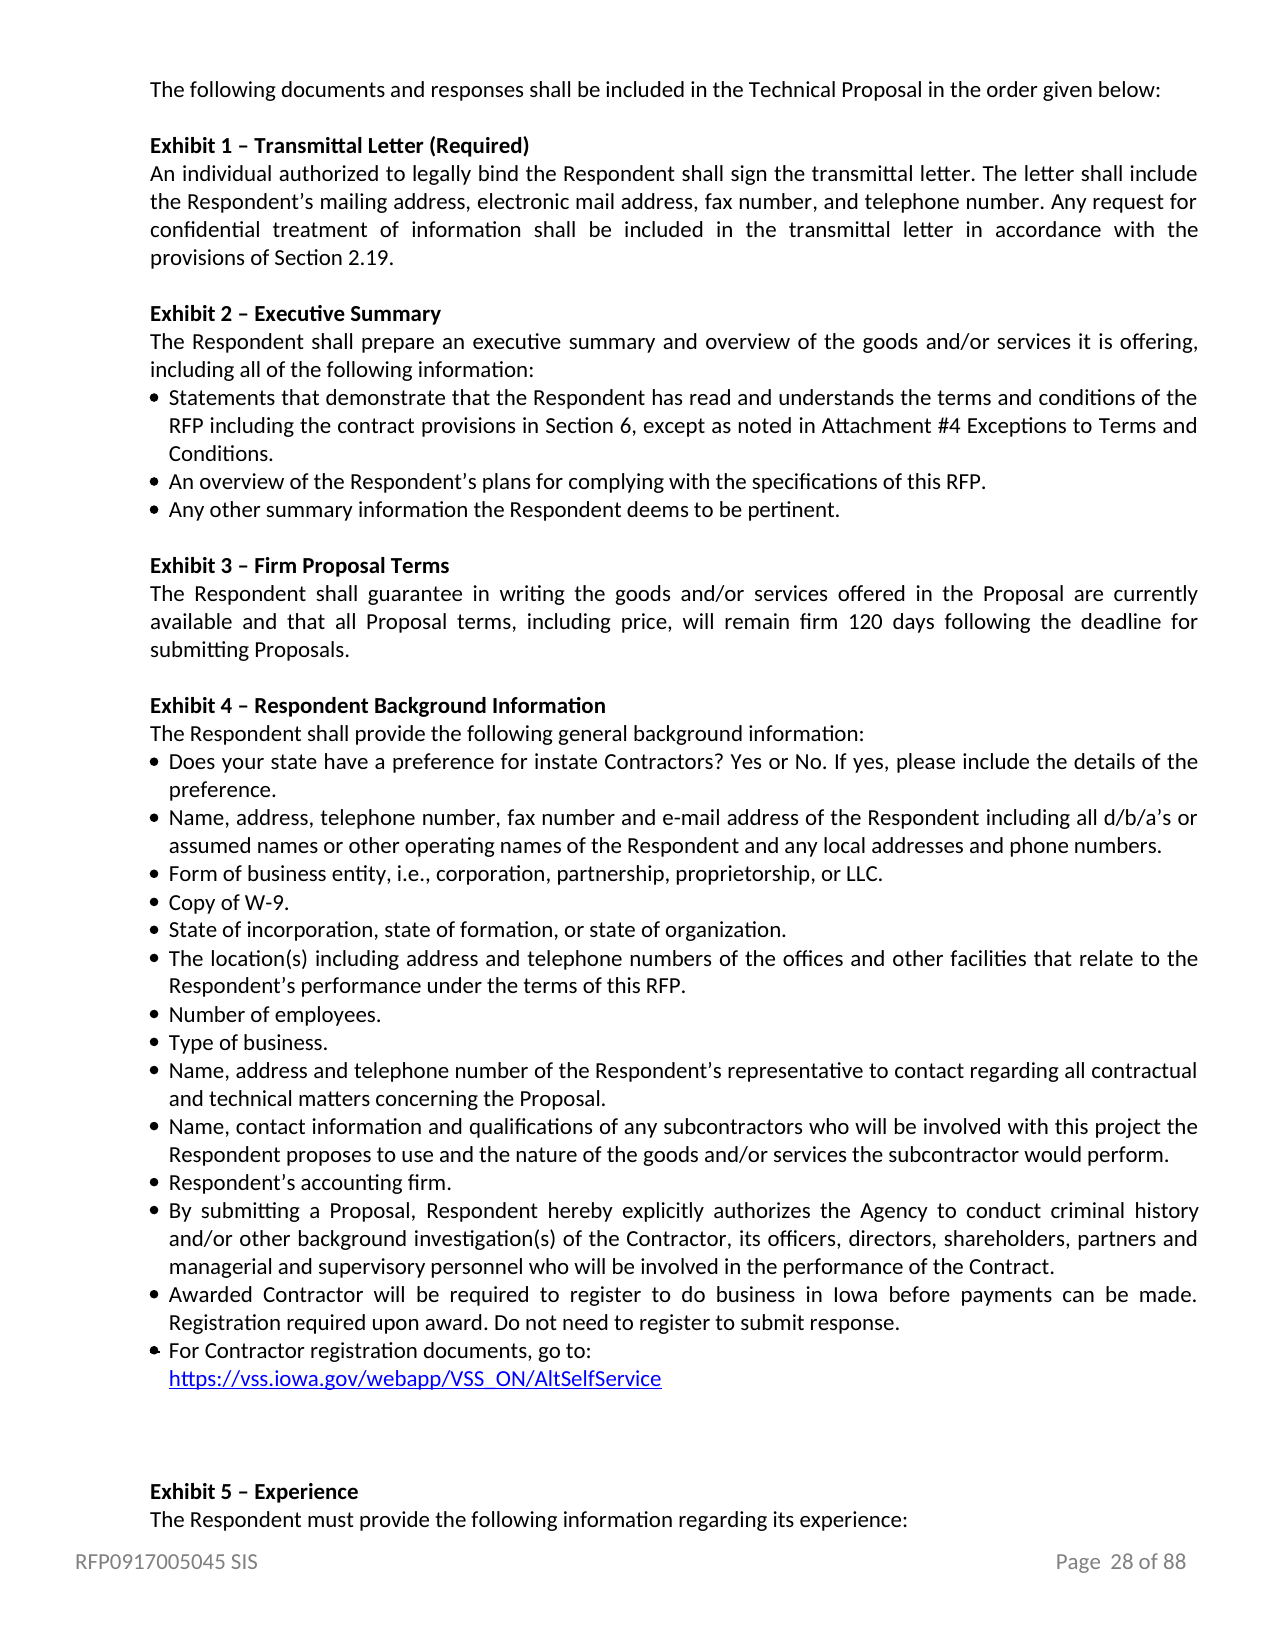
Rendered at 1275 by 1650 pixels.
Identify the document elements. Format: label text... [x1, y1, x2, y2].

list For Contractor registration documents, go to: [150, 1336, 1200, 1364]
list Does your state have a preference for instate Contractors? Yes or No. If yes, please include the details of the preference. [150, 747, 1200, 803]
list Any other summary information the Respondent deems to be pertinent. [150, 495, 1200, 523]
list Form of business entity, i.e., corporation, partnership, proprietorship, or LLC. [150, 859, 1200, 888]
list Statements that demonstrate that the Respondent has read and understands the terms and conditions of the RFP including the contract provisions in Section 6, except as noted in Attachment #4 Exceptions to Terms and Conditions. [150, 383, 1200, 467]
text Exhibit 2 – Executive Summary [75, 299, 1200, 327]
list Name, address, telephone number, fax number and e-mail address of the Respondent including all d/b/a’s or assumed names or other operating names of the Respondent and any local addresses and phone numbers. [150, 803, 1200, 859]
text The following documents and responses shall be included in the Technical Proposal in the order given below: [150, 75, 1200, 103]
text The Respondent shall guarantee in writing the goods and/or services offered in the Proposal are currently available and that all Proposal terms, including price, will remain firm 120 days following the deadline for submitting Proposals. [150, 579, 1200, 663]
list Number of employees. [150, 1000, 1200, 1028]
list Type of business. [150, 1028, 1200, 1056]
text Exhibit 4 – Respondent Background Information [150, 691, 1200, 719]
list Awarded Contractor will be required to register to do business in Iowa before payments can be made. Registration required upon award. Do not need to register to submit response. [150, 1280, 1200, 1336]
list State of incorporation, state of formation, or state of organization. [150, 916, 1200, 944]
text https://vss.iowa.gov/webapp/VSS_ON/AltSelfService [169, 1364, 1200, 1392]
text The Respondent shall prepare an executive summary and overview of the goods and/or services it is offering, including all of the following information: [150, 327, 1200, 383]
list An overview of the Respondent’s plans for complying with the specifications of this RFP. [150, 467, 1200, 495]
list The location(s) including address and telephone numbers of the offices and other facilities that relate to the Respondent’s performance under the terms of this RFP. [150, 944, 1200, 1000]
list Name, contact information and qualifications of any subcontractors who will be involved with this project the Respondent proposes to use and the nature of the goods and/or services the subcontractor would perform. [150, 1112, 1200, 1168]
list Copy of W-9. [150, 888, 1200, 916]
text An individual authorized to legally bind the Respondent shall sign the transmittal letter. The letter shall include the Respondent’s mailing address, electronic mail address, fax number, and telephone number. Any request for confidential treatment of information shall be included in the transmittal letter in accordance with the provisions of Section 2.19. [150, 159, 1200, 271]
text The Respondent shall provide the following general background information: [150, 719, 1200, 747]
list Respondent’s accounting firm. [150, 1168, 1200, 1196]
text Exhibit 1 – Transmittal Letter (Required) [150, 131, 1200, 159]
list By submitting a Proposal, Respondent hereby explicitly authorizes the Agency to conduct criminal history and/or other background investigation(s) of the Contractor, its officers, directors, shareholders, partners and managerial and supervisory personnel who will be involved in the performance of the Contract. [150, 1196, 1200, 1280]
list Name, address and telephone number of the Respondent’s representative to contact regarding all contractual and technical matters concerning the Proposal. [150, 1056, 1200, 1112]
text The Respondent must provide the following information regarding its experience: [150, 1505, 1200, 1533]
text Exhibit 3 – Firm Proposal Terms [150, 551, 1200, 579]
text Exhibit 5 – Experience [150, 1477, 1200, 1505]
